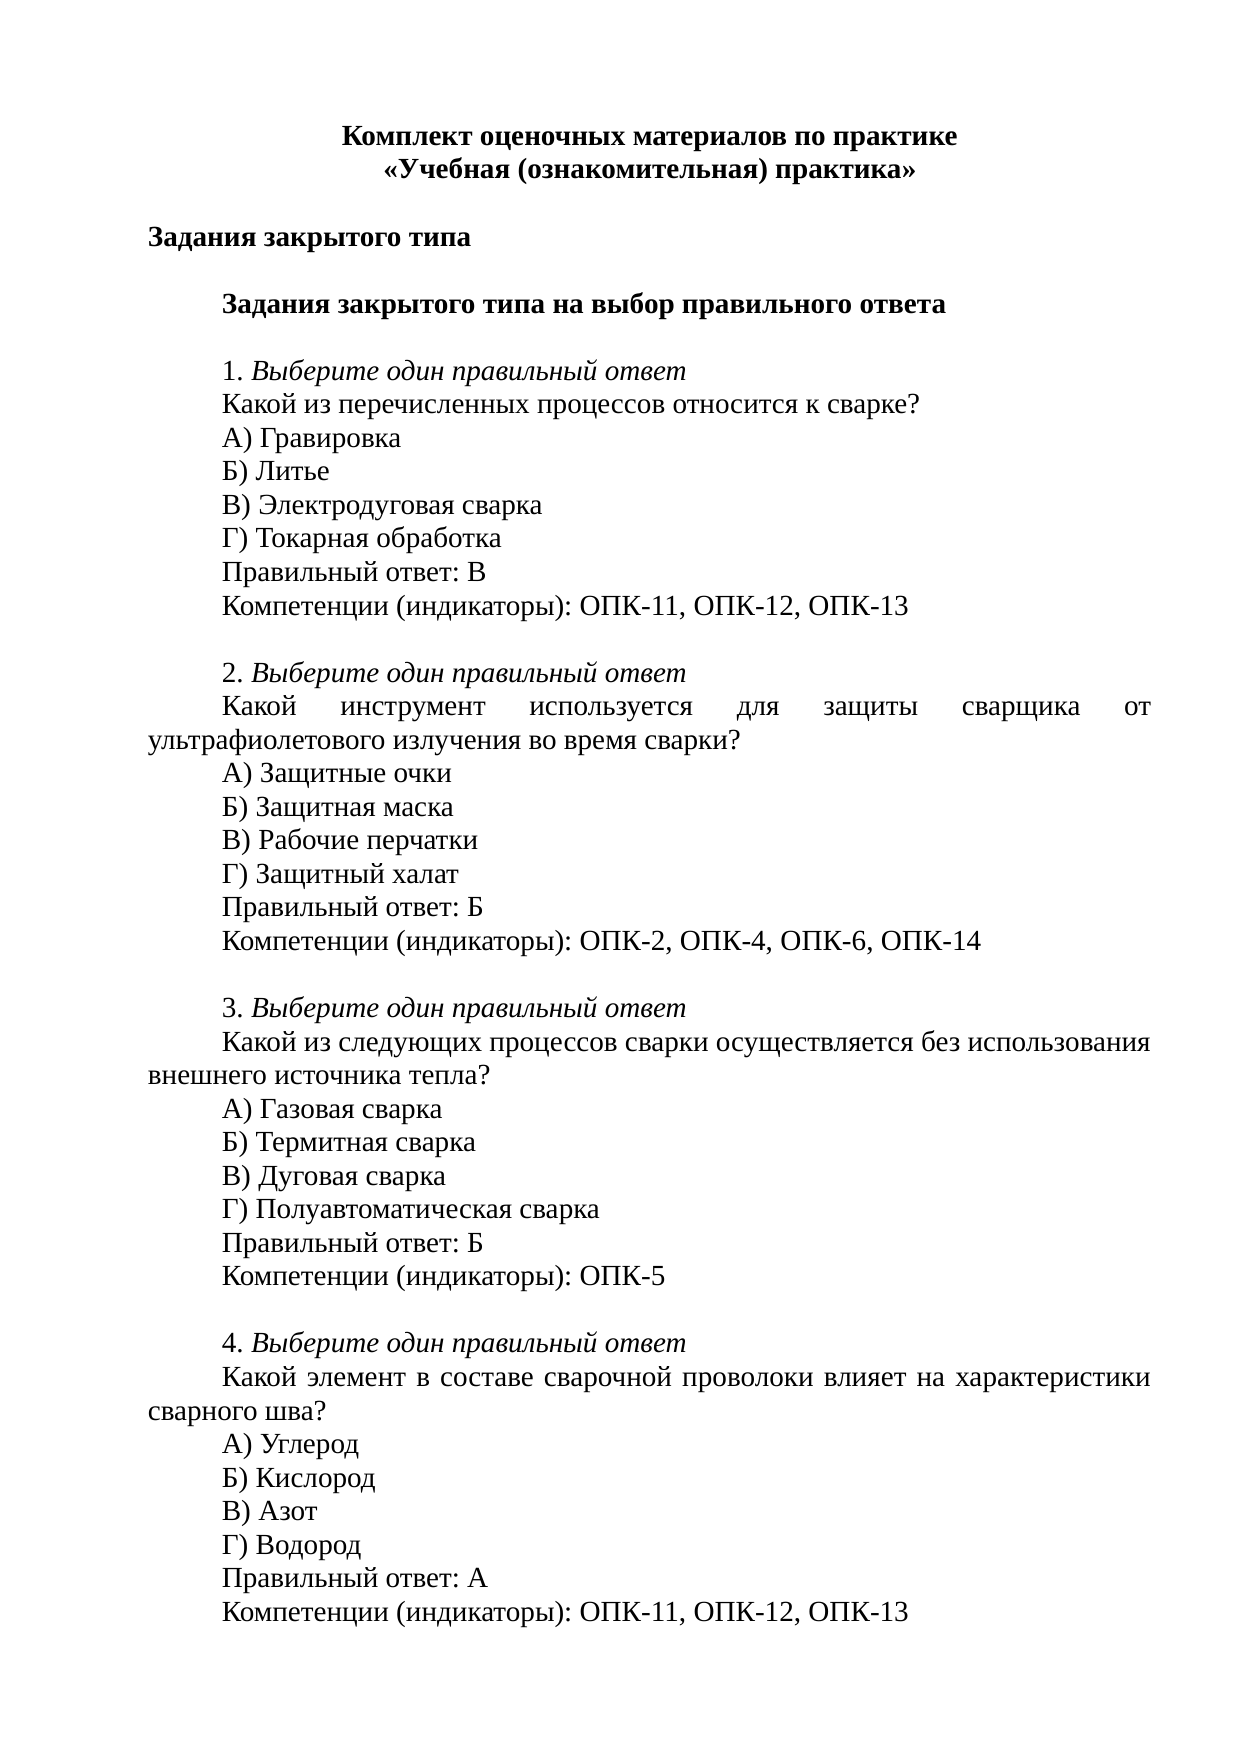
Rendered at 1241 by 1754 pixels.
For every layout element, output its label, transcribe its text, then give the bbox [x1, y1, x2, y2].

text Компетенции (индикаторы): ОПК-11, ОПК-12, ОПК-13 [148, 1594, 1152, 1627]
text Г) Защитный халат [148, 856, 1152, 889]
text В) Электродуговая сварка [148, 487, 1152, 521]
text Б) Защитная маска [148, 789, 1152, 822]
text Правильный ответ: В [148, 554, 1152, 588]
text Б) Кислород [148, 1460, 1152, 1493]
text Правильный ответ: Б [148, 889, 1152, 923]
text Компетенции (индикаторы): ОПК-2, ОПК-4, ОПК-6, ОПК-14 [148, 923, 1152, 957]
text В) Азот [148, 1493, 1152, 1527]
text Какой элемент в составе сварочной проволоки влияет на характеристики сварного шва? [148, 1359, 1152, 1426]
text А) Защитные очки [148, 755, 1152, 789]
text Правильный ответ: А [148, 1560, 1152, 1594]
text Г) Полуавтоматическая сварка [148, 1191, 1152, 1225]
text В) Дуговая сварка [148, 1158, 1152, 1191]
text 3. Выберите один правильный ответ [148, 990, 1152, 1024]
text В) Рабочие перчатки [148, 822, 1152, 856]
text Какой инструмент используется для защиты сварщика от ультрафиолетового излучения во время сварки? [148, 688, 1152, 755]
text Задания закрытого типа [148, 219, 1152, 252]
text 1. Выберите один правильный ответ [148, 353, 1152, 386]
text Б) Литье [148, 453, 1152, 487]
text Какой из следующих процессов сварки осуществляется без использования внешнего источника тепла? [148, 1024, 1152, 1091]
text 4. Выберите один правильный ответ [148, 1326, 1152, 1359]
text Г) Токарная обработка [148, 521, 1152, 554]
text Правильный ответ: Б [148, 1225, 1152, 1258]
text А) Газовая сварка [148, 1091, 1152, 1124]
text Компетенции (индикаторы): ОПК-11, ОПК-12, ОПК-13 [148, 588, 1152, 621]
text 2. Выберите один правильный ответ [148, 655, 1152, 688]
text Б) Термитная сварка [148, 1124, 1152, 1158]
text Г) Водород [148, 1527, 1152, 1560]
text А) Углерод [148, 1426, 1152, 1460]
text Какой из перечисленных процессов относится к сварке? [148, 386, 1152, 420]
text Задания закрытого типа на выбор правильного ответа [148, 286, 1152, 319]
text Компетенции (индикаторы): ОПК-5 [148, 1258, 1152, 1292]
text Комплект оценочных материалов по практике «Учебная (ознакомительная) практика» [148, 118, 1152, 185]
text А) Гравировка [148, 420, 1152, 453]
